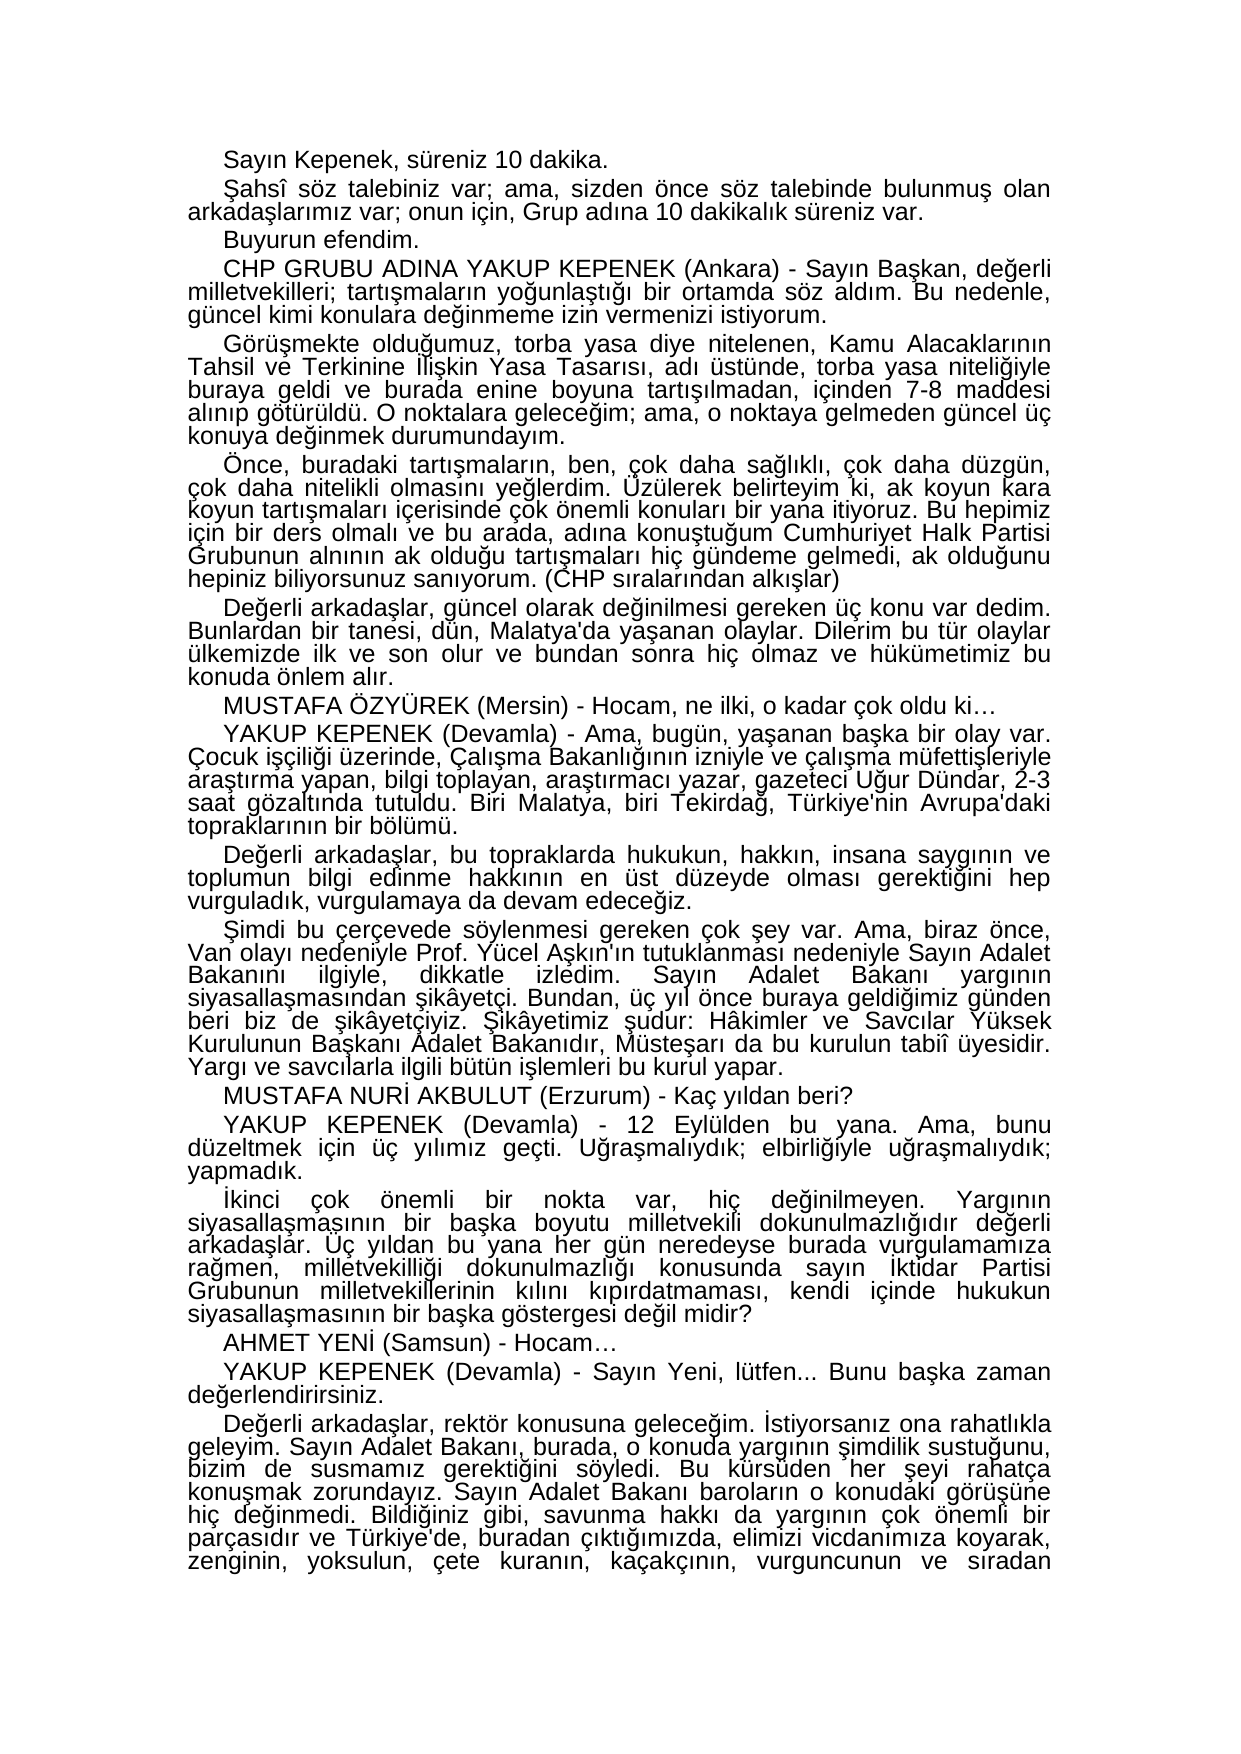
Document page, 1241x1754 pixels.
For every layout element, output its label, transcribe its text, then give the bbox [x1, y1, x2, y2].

text AHMET YENİ (Samsun) - Hocam… [386, 1333, 487, 1356]
text MUSTAFA ÖZYÜREK (Mersin) - Hocam, ne ilki, o kadar çok oldu ki… [563, 696, 1053, 719]
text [187, 1414, 1053, 1574]
text Şahsî söz talebiniz var; ama, sizden önce söz talebinde bulunmuş olan arkadaşlarımız var; onun için, Grup adına 10 dakikalık süreniz var. [187, 179, 1053, 225]
text AHMET YENİ (Samsun) - Hocam… [187, 1333, 388, 1356]
text CHP GRUBU ADINA YAKUP KEPENEK (Ankara) - Sayın Başkan, değerli milletvekilleri; tartışmaların yoğunlaştığı bir ortamda söz aldım. Bu nedenle, güncel kimi konulara değinmeme izin vermenizi istiyorum. [187, 259, 1053, 328]
text Sayın Kepenek, süreniz 10 dakika. [187, 150, 1053, 173]
text AHMET YENİ (Samsun) - Hocam… [485, 1333, 1053, 1356]
text Şimdi bu çerçevede söylenmesi gereken çok şey var. Ama, biraz önce, Van olayı nedeniyle Prof. Yücel Aşkın'ın tutuklanması nedeniyle Sayın Adalet Bakanını ilgiyle, dikkatle izledim. Sayın Adalet Bakanı yargının siyasallaşmasından şikâyetçi. Bundan, üç yıl önce buraya geldiğimiz günden beri biz de şikâyetçiyiz. Şikâyetimiz şudur: Hâkimler ve Savcılar Yüksek Kurulunun Başkanı Adalet Bakanıdır, Müsteşarı da bu kurulun tabiî üyesidir. Yargı ve savcılarla ilgili bütün işlemleri bu kurul yapar. [187, 920, 1053, 1080]
text MUSTAFA NURİ AKBULUT (Erzurum) - Kaç yıldan beri? [187, 1086, 545, 1109]
text Değerli arkadaşlar, güncel olarak değinilmesi gereken üç konu var dedim. Bunlardan bir tanesi, dün, Malatya'da yaşanan olaylar. Dilerim bu tür olaylar ülkemizde ilk ve son olur ve bundan sonra hiç olmaz ve hükümetimiz bu konuda önlem alır. [187, 598, 1053, 690]
text MUSTAFA NURİ AKBULUT (Erzurum) - Kaç yıldan beri? [645, 1086, 1053, 1109]
text Değerli arkadaşlar, bu topraklarda hukukun, hakkın, insana saygının ve toplumun bilgi edinme hakkının en üst düzeyde olması gerektiğini hep vurguladık, vurgulamaya da devam edeceğiz. [187, 845, 1053, 914]
text YAKUP KEPENEK (Devamla) - Sayın Yeni, lütfen... Bunu başka zaman değerlendirirsiniz. [187, 1362, 1053, 1408]
text Görüşmekte olduğumuz, torba yasa diye nitelenen, Kamu Alacaklarının Tahsil ve Terkinine İlişkin Yasa Tasarısı, adı üstünde, torba yasa niteliğiyle buraya geldi ve burada enine boyuna tartışılmadan, içinden 7-8 maddesi alınıp götürüldü. O noktalara geleceğim; ama, o noktaya gelmeden güncel üç konuya değinmek durumundayım. [187, 334, 1053, 449]
text Önce, buradaki tartışmaların, ben, çok daha sağlıklı, çok daha düzgün, çok daha nitelikli olmasını yeğlerdim. Üzülerek belirteyim ki, ak koyun kara koyun tartışmaları içerisinde çok önemli konuları bir yana itiyoruz. Bu hepimiz için bir ders olmalı ve bu arada, adına konuştuğum Cumhuriyet Halk Partisi Grubunun alnının ak olduğu tartışmaları hiç gündeme gelmedi, ak olduğunu hepiniz biliyorsunuz sanıyorum. (CHP sıralarından alkışlar) [187, 455, 1053, 592]
text İkinci çok önemli bir nokta var, hiç değinilmeyen. Yargının siyasallaşmasının bir başka boyutu milletvekili dokunulmazlığıdır değerli arkadaşlar. Üç yıldan bu yana her gün neredeyse burada vurgulamamıza rağmen, milletvekilliği dokunulmazlığı konusunda sayın İktidar Partisi Grubunun milletvekillerinin kılını kıpırdatmaması, kendi içinde hukukun siyasallaşmasının bir başka göstergesi değil midir? [187, 1190, 1053, 1327]
text Buyurun efendim. [187, 231, 1053, 253]
text YAKUP KEPENEK (Devamla) - Ama, bugün, yaşanan başka bir olay var. Çocuk işçiliği üzerinde, Çalışma Bakanlığının izniyle ve çalışma müfettişleriyle araştırma yapan, bilgi toplayan, araştırmacı yazar, gazeteci Uğur Dündar, 2-3 saat gözaltında tutuldu. Biri Malatya, biri Tekirdağ, Türkiye'nin Avrupa'daki topraklarının bir bölümü. [187, 724, 1053, 839]
text YAKUP KEPENEK (Devamla) - 12 Eylülden bu yana. Ama, bunu düzeltmek için üç yılımız geçti. Uğraşmalıydık; elbirliğiyle uğraşmalıydık; yapmadık. [187, 1115, 1053, 1184]
text MUSTAFA ÖZYÜREK (Mersin) - Hocam, ne ilki, o kadar çok oldu ki… [187, 696, 482, 719]
